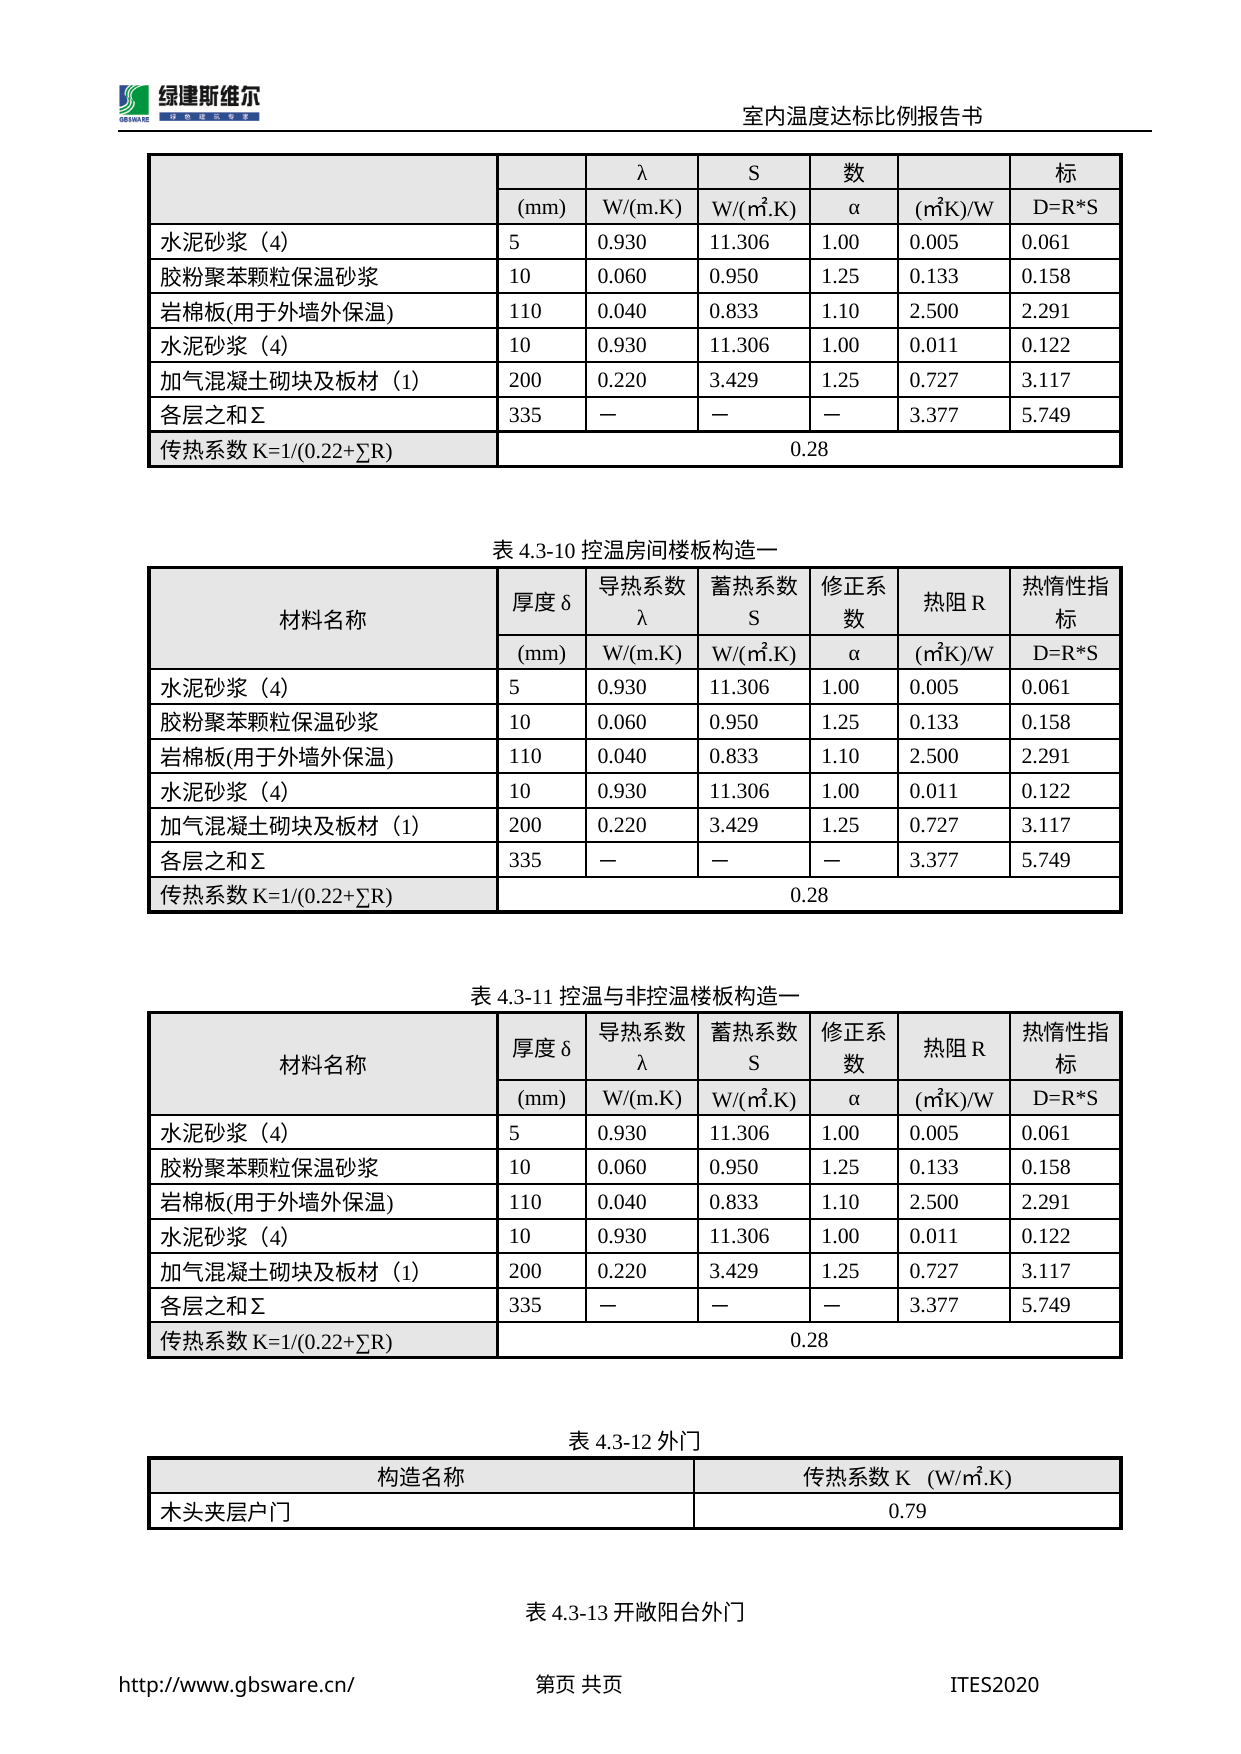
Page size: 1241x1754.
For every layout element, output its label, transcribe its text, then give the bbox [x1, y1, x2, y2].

table_cell 3.117 [1011, 363, 1119, 396]
table_cell 0.220 [587, 809, 697, 841]
table_cell 水泥砂浆（4） [151, 329, 496, 361]
table_cell 11.306 [699, 329, 809, 361]
table_cell 0.158 [1011, 705, 1119, 737]
table_cell 335 [499, 843, 585, 876]
table_cell 0.011 [899, 1220, 1009, 1252]
table_cell 5.749 [1011, 398, 1119, 430]
table_cell 水泥砂浆（4） [151, 774, 496, 807]
table_cell 各层之和∑ [151, 843, 496, 876]
table_cell 11.306 [699, 774, 809, 807]
picture [118, 82, 261, 124]
table_cell 110 [499, 740, 585, 772]
table_cell 5 [499, 1116, 585, 1148]
table_cell 0.833 [699, 1185, 809, 1217]
table_cell 2.291 [1011, 294, 1119, 327]
table_cell 加气混凝土砌块及板材（1） [151, 1254, 496, 1287]
table_header 热惰性指标 [1011, 156, 1119, 188]
text 表 4.3-1 控温房间楼板构造一 [118, 533, 1152, 566]
table_cell 水泥砂浆（4） [151, 670, 496, 703]
table_cell 11.306 [699, 225, 809, 257]
table_header 厚度δ [499, 156, 585, 188]
table_cell W/(m.K) [587, 190, 697, 223]
table_cell － [699, 398, 809, 430]
table_cell 各层之和∑ [151, 398, 496, 430]
table_cell 10 [499, 1220, 585, 1252]
table_cell 1.00 [811, 774, 897, 807]
table_cell 0.040 [587, 294, 697, 327]
table_cell 5.749 [1011, 1289, 1119, 1321]
table_cell 1.25 [811, 260, 897, 292]
table_cell 0.133 [899, 1150, 1009, 1183]
text 表 4.3-1 外门 [118, 1424, 1152, 1456]
table_header 修正系数 [811, 569, 897, 634]
table_cell 0.133 [899, 260, 1009, 292]
table_cell 0.122 [1011, 774, 1119, 807]
table_cell 0.930 [587, 1116, 697, 1148]
table_header 材料名称 [151, 156, 496, 223]
table_cell 200 [499, 809, 585, 841]
table_header 材料名称 [151, 569, 496, 668]
table_header 构造名称 [151, 1460, 693, 1492]
table_cell － [699, 843, 809, 876]
table_cell 0.930 [587, 774, 697, 807]
table_cell 0.158 [1011, 1150, 1119, 1183]
table_cell 335 [499, 1289, 585, 1321]
table_cell 5.749 [1011, 843, 1119, 876]
table_cell － [699, 1289, 809, 1321]
table_header 修正系数 [811, 156, 897, 188]
table_cell 0.005 [899, 1116, 1009, 1148]
table_cell 2.291 [1011, 1185, 1119, 1217]
table_cell W/(㎡.K) [699, 190, 809, 223]
table_cell 传热系数K=1/(0.22+∑R) [151, 1323, 496, 1356]
table_cell 335 [499, 398, 585, 430]
table_cell 各层之和∑ [151, 1289, 496, 1321]
table_header 蓄热系数S [699, 1014, 809, 1079]
table_cell 0.220 [587, 1254, 697, 1287]
table_cell － [811, 398, 897, 430]
table_cell 11.306 [699, 1116, 809, 1148]
table_cell 岩棉板(用于外墙外保温) [151, 740, 496, 772]
table_cell (㎡K)/W [899, 1081, 1009, 1114]
table_cell 0.79 [695, 1494, 1119, 1527]
table_header 蓄热系数S [699, 156, 809, 188]
table_cell 1.10 [811, 294, 897, 327]
table_cell 1.00 [811, 225, 897, 257]
table_cell 木头夹层户门 [151, 1494, 693, 1527]
table_header 厚度δ [499, 1014, 585, 1079]
table_cell 0.011 [899, 774, 1009, 807]
table_cell 5 [499, 670, 585, 703]
table_cell 0.950 [699, 1150, 809, 1183]
table_cell 3.429 [699, 363, 809, 396]
table_cell － [587, 843, 697, 876]
table_cell (㎡K)/W [899, 636, 1009, 668]
table_cell 水泥砂浆（4） [151, 1220, 496, 1252]
table_cell 0.060 [587, 705, 697, 737]
table_header 蓄热系数S [699, 569, 809, 634]
table_cell 200 [499, 1254, 585, 1287]
table_cell W/(㎡.K) [699, 1081, 809, 1114]
table_cell 岩棉板(用于外墙外保温) [151, 294, 496, 327]
table_cell 110 [499, 294, 585, 327]
table_cell 0.727 [899, 363, 1009, 396]
table_cell 0.930 [587, 329, 697, 361]
table_cell 1.25 [811, 363, 897, 396]
table_cell 0.061 [1011, 1116, 1119, 1148]
table_cell 1.10 [811, 1185, 897, 1217]
table_cell 0.950 [699, 705, 809, 737]
table_cell 10 [499, 260, 585, 292]
table_cell D=R*S [1011, 636, 1119, 668]
table_cell (mm) [499, 1081, 585, 1114]
table_cell 0.930 [587, 1220, 697, 1252]
table_cell 0.011 [899, 329, 1009, 361]
table_cell 0.833 [699, 740, 809, 772]
table_cell 1.00 [811, 1116, 897, 1148]
table_cell 水泥砂浆（4） [151, 225, 496, 257]
table_cell 传热系数K=1/(0.22+∑R) [151, 878, 496, 910]
table_cell W/(㎡.K) [699, 636, 809, 668]
table_cell 1.25 [811, 1150, 897, 1183]
table_cell 2.500 [899, 740, 1009, 772]
table_cell 加气混凝土砌块及板材（1） [151, 363, 496, 396]
table_header 热阻R [899, 156, 1009, 188]
table_cell α [811, 1081, 897, 1114]
table_cell W/(m.K) [587, 636, 697, 668]
table_cell 1.00 [811, 670, 897, 703]
table_cell 水泥砂浆（4） [151, 1116, 496, 1148]
table_cell 3.117 [1011, 1254, 1119, 1287]
table_cell 2.500 [899, 1185, 1009, 1217]
table_cell 0.727 [899, 1254, 1009, 1287]
table_cell 胶粉聚苯颗粒保温砂浆 [151, 260, 496, 292]
table_cell 3.429 [699, 809, 809, 841]
table_header 材料名称 [151, 1014, 496, 1114]
table_cell D=R*S [1011, 1081, 1119, 1114]
table_cell 0.950 [699, 260, 809, 292]
table_cell 10 [499, 1150, 585, 1183]
table_header 热阻R [899, 569, 1009, 634]
table_cell 0.040 [587, 1185, 697, 1217]
table_cell 10 [499, 774, 585, 807]
table_cell 0.061 [1011, 670, 1119, 703]
table_cell 110 [499, 1185, 585, 1217]
table_cell (mm) [499, 190, 585, 223]
table_cell D=R*S [1011, 190, 1119, 223]
table_cell 0.060 [587, 1150, 697, 1183]
table_cell 1.00 [811, 329, 897, 361]
table_cell 0.158 [1011, 260, 1119, 292]
table_cell 0.28 [499, 433, 1119, 465]
table_header 修正系数 [811, 1014, 897, 1079]
text 表 4.3-1 开敞阳台外门 [118, 1595, 1152, 1627]
table_header 传热系数K (W/㎡.K) [695, 1460, 1119, 1492]
table_cell 1.00 [811, 1220, 897, 1252]
table_cell 1.25 [811, 705, 897, 737]
table_cell 2.500 [899, 294, 1009, 327]
table_cell 0.930 [587, 670, 697, 703]
table_cell 1.25 [811, 1254, 897, 1287]
table_cell 0.122 [1011, 1220, 1119, 1252]
table_cell 0.28 [499, 878, 1119, 910]
table_cell 0.122 [1011, 329, 1119, 361]
table_cell － [811, 843, 897, 876]
table_cell 11.306 [699, 670, 809, 703]
table_cell α [811, 190, 897, 223]
table_cell 5 [499, 225, 585, 257]
table_cell 3.117 [1011, 809, 1119, 841]
table_cell 0.005 [899, 670, 1009, 703]
table_cell － [587, 1289, 697, 1321]
table_cell (mm) [499, 636, 585, 668]
table_cell 0.727 [899, 809, 1009, 841]
table_cell － [811, 1289, 897, 1321]
table_cell α [811, 636, 897, 668]
table_cell 1.10 [811, 740, 897, 772]
table_cell 10 [499, 705, 585, 737]
table_cell 0.833 [699, 294, 809, 327]
table_cell 2.291 [1011, 740, 1119, 772]
table_header 热阻R [899, 1014, 1009, 1079]
table_header 厚度δ [499, 569, 585, 634]
table_header 导热系数λ [587, 156, 697, 188]
table_cell 0.061 [1011, 225, 1119, 257]
table_cell 0.28 [499, 1323, 1119, 1356]
table_cell 传热系数K=1/(0.22+∑R) [151, 433, 496, 465]
table_cell 胶粉聚苯颗粒保温砂浆 [151, 1150, 496, 1183]
table_cell 0.930 [587, 225, 697, 257]
table_cell 0.133 [899, 705, 1009, 737]
table_cell 0.220 [587, 363, 697, 396]
table_header 导热系数λ [587, 569, 697, 634]
table_cell (㎡K)/W [899, 190, 1009, 223]
table_header 热惰性指标 [1011, 1014, 1119, 1079]
table_header 热惰性指标 [1011, 569, 1119, 634]
table_cell 3.377 [899, 398, 1009, 430]
table_cell 10 [499, 329, 585, 361]
table_cell 胶粉聚苯颗粒保温砂浆 [151, 705, 496, 737]
table_cell － [587, 398, 697, 430]
table_header 导热系数λ [587, 1014, 697, 1079]
table_cell 200 [499, 363, 585, 396]
table_cell 3.377 [899, 1289, 1009, 1321]
table_cell 加气混凝土砌块及板材（1） [151, 809, 496, 841]
table_cell 3.429 [699, 1254, 809, 1287]
table_cell W/(m.K) [587, 1081, 697, 1114]
table_cell 0.060 [587, 260, 697, 292]
table_cell 11.306 [699, 1220, 809, 1252]
table_cell 0.040 [587, 740, 697, 772]
text 表 4.3-1 控温与非控温楼板构造一 [118, 978, 1152, 1011]
table_cell 0.005 [899, 225, 1009, 257]
table_cell 岩棉板(用于外墙外保温) [151, 1185, 496, 1217]
table_cell 3.377 [899, 843, 1009, 876]
table_cell 1.25 [811, 809, 897, 841]
